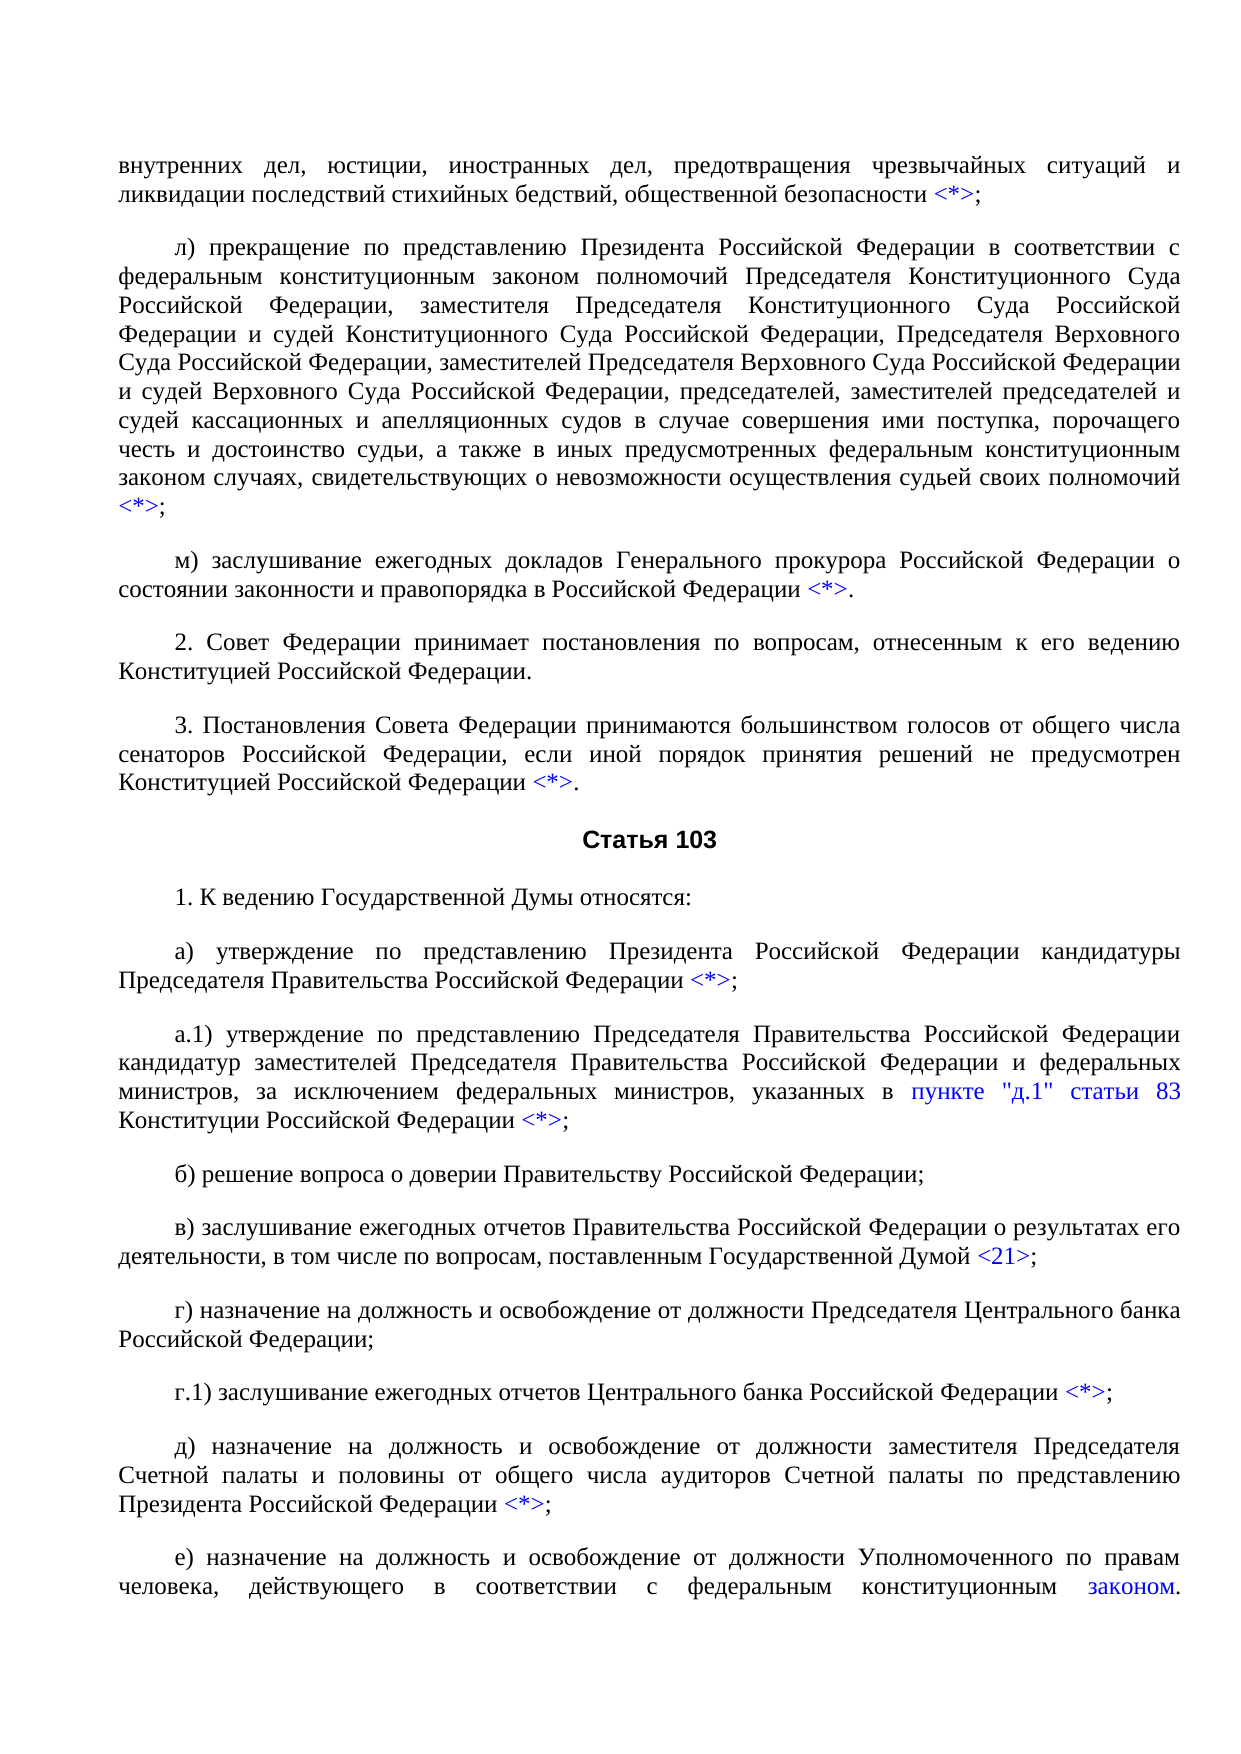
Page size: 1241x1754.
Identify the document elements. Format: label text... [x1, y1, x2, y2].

text 1. К ведению Государственной Думы относятся: [118, 882, 1181, 911]
text а) утверждение по представлению Президента Российской Федерации кандидатуры Председателя Правительства Российской Федерации <*>; [118, 936, 1181, 994]
title Статья 103 [118, 825, 1181, 854]
text 3. Постановления Совета Федерации принимаются большинством голосов от общего числа сенаторов Российской Федерации, если иной порядок принятия решений не предусмотрен Конституцией Российской Федерации <*>. [118, 710, 1181, 796]
text д) назначение на должность и освобождение от должности заместителя Председателя Счетной палаты и половины от общего числа аудиторов Счетной палаты по представлению Президента Российской Федерации <*>; [118, 1431, 1181, 1517]
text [118, 150, 1181, 207]
text в) заслушивание ежегодных отчетов Правительства Российской Федерации о результатах его деятельности, в том числе по вопросам, поставленным Государственной Думой <21>; [118, 1212, 1181, 1270]
text 2. Совет Федерации принимает постановления по вопросам, отнесенным к его ведению Конституцией Российской Федерации. [118, 627, 1181, 685]
text б) решение вопроса о доверии Правительству Российской Федерации; [118, 1159, 1181, 1187]
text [118, 1542, 1181, 1600]
text м) заслушивание ежегодных докладов Генерального прокурора Российской Федерации о состоянии законности и правопорядка в Российской Федерации <*>. [118, 545, 1181, 602]
text а.1) утверждение по представлению Председателя Правительства Российской Федерации кандидатур заместителей Председателя Правительства Российской Федерации и федеральных министров, за исключением федеральных министров, указанных в пункте "д.1" статьи 83 Конституции Российской Федерации <*>; [118, 1019, 1181, 1134]
text г.1) заслушивание ежегодных отчетов Центрального банка Российской Федерации <*>; [118, 1377, 1181, 1406]
text г) назначение на должность и освобождение от должности Председателя Центрального банка Российской Федерации; [118, 1295, 1181, 1352]
text л) прекращение по представлению Президента Российской Федерации в соответствии с федеральным конституционным законом полномочий Председателя Конституционного Суда Российской Федерации, заместителя Председателя Конституционного Суда Российской Федерации и судей Конституционного Суда Российской Федерации, Председателя Верховного Суда Российской Федерации, заместителей Председателя Верховного Суда Российской Федерации и судей Верховного Суда Российской Федерации, председателей, заместителей председателей и судей кассационных и апелляционных судов в случае совершения ими поступка, порочащего честь и достоинство судьи, а также в иных предусмотренных федеральным конституционным законом случаях, свидетельствующих о невозможности осуществления судьей своих полномочий <*>; [118, 232, 1181, 520]
